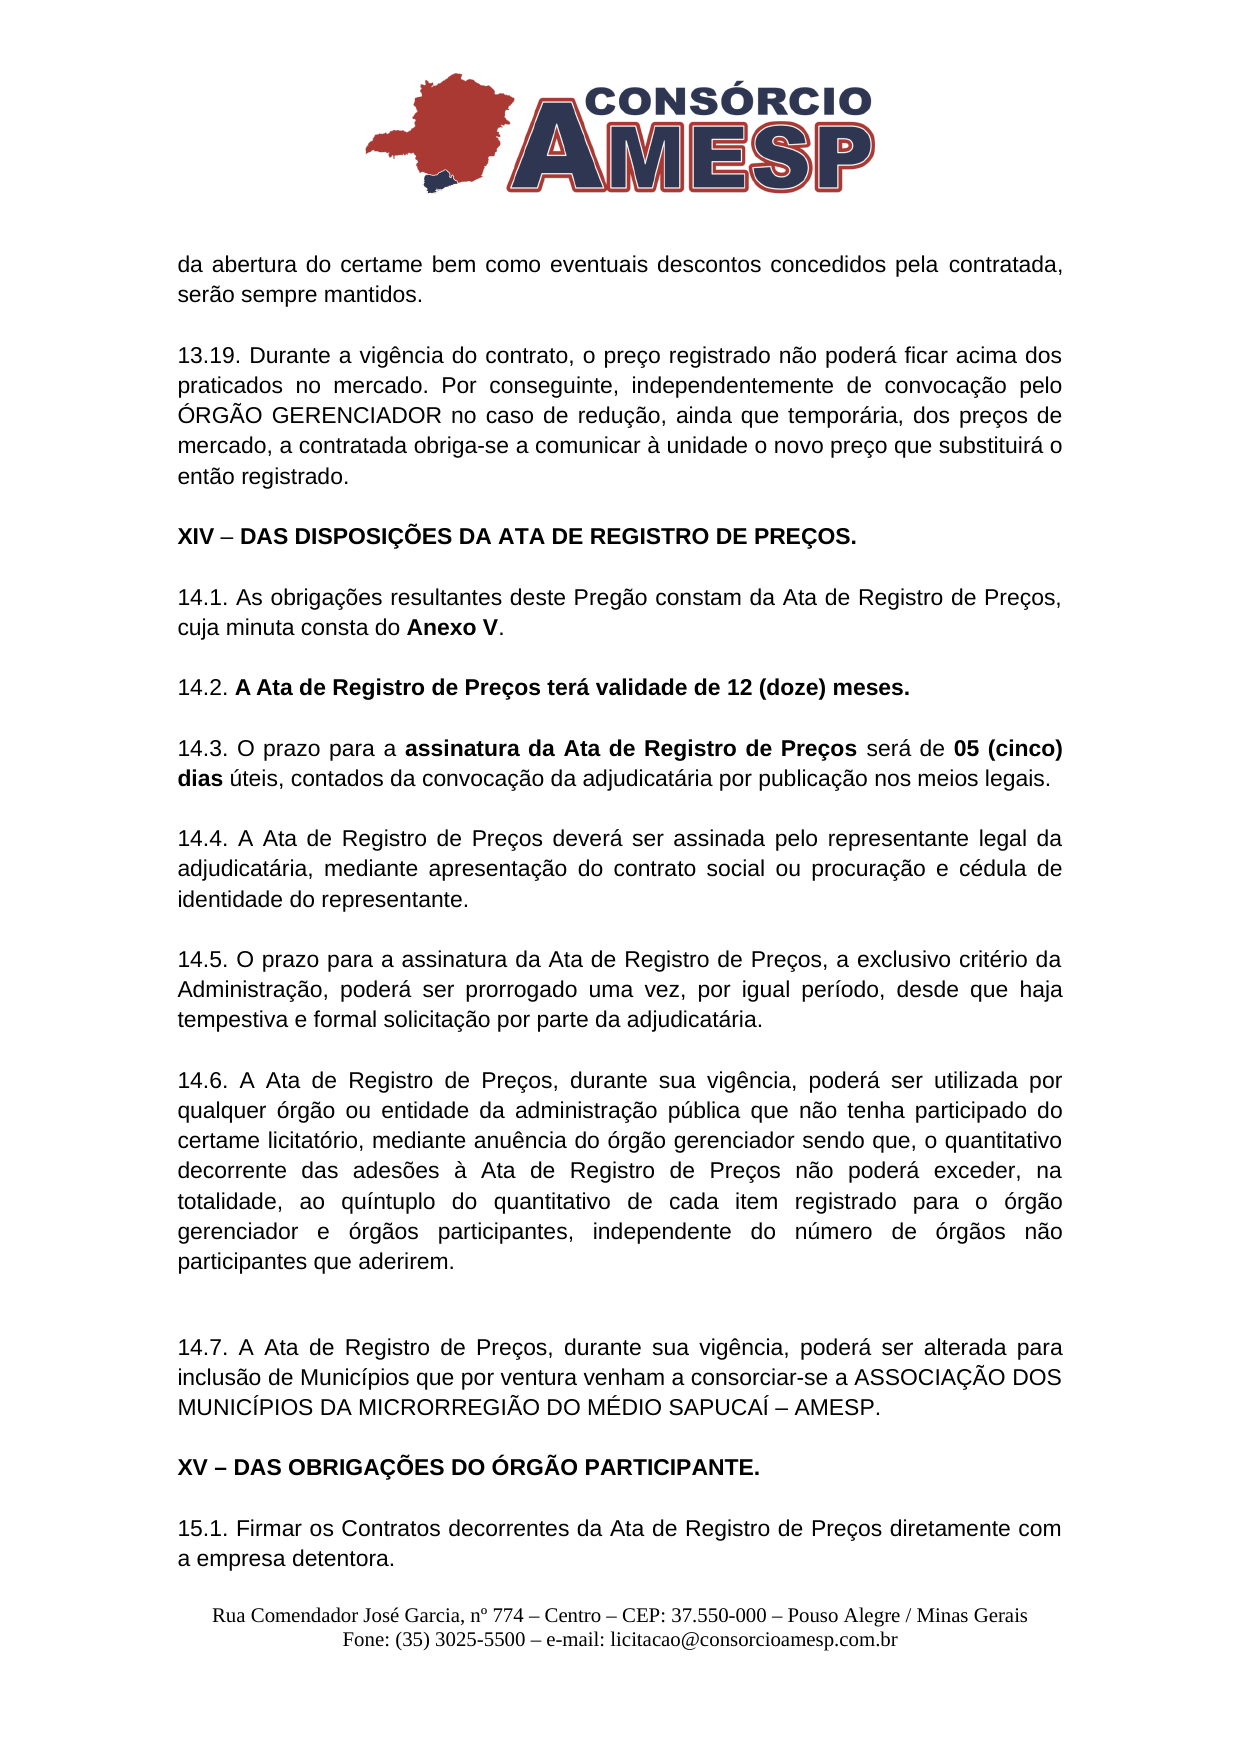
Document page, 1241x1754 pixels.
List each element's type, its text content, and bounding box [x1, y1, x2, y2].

subtitle 14.1. As obrigações resultantes deste Pregão constam da Ata de Registro de Preços, cuja minuta consta do Anexo V. [177, 583, 1063, 640]
text 13.19. Durante a vigência do contrato, o preço registrado não poderá ficar acima dos praticados no mercado. Por conseguinte, independentemente de convocação pelo ÓRGÃO GERENCIADOR no caso de redução, ainda que temporária, dos preços de mercado, a contratada obriga-se a comunicar à unidade o novo preço que substituirá o então registrado. [177, 342, 1063, 489]
subtitle XIV – DAS DISPOSIÇÕES DA ATA DE REGISTRO DE PREÇOS. [177, 523, 1063, 549]
text 14.5. O prazo para a assinatura da Ata de Registro de Preços, a exclusivo critério da Administração, poderá ser prorrogado uma vez, por igual período, desde que haja tempestiva e formal solicitação por parte da adjudicatária. [177, 946, 1063, 1033]
subtitle 14.3. O prazo para a assinatura da Ata de Registro de Preços será de 05 (cinco) dias úteis, contados da convocação da adjudicatária por publicação nos meios legais. [177, 734, 1063, 791]
text 14.7. A Ata de Registro de Preços, durante sua vigência, poderá ser alterada para inclusão de Municípios que por ventura venham a consorciar-se a ASSOCIAÇÃO DOS MUNICÍPIOS DA MICRORREGIÃO DO MÉDIO SAPUCAÍ – AMESP. [177, 1333, 1063, 1420]
text 14.4. A Ata de Registro de Preços deverá ser assinada pelo representante legal da adjudicatária, mediante apresentação do contrato social ou procuração e cédula de identidade do representante. [177, 825, 1063, 912]
text XV – DAS OBRIGAÇÕES DO ÓRGÃO PARTICIPANTE. [177, 1454, 1063, 1481]
picture [365, 73, 875, 194]
text 14.2. A Ata de Registro de Preços terá validade de 12 (doze) meses. [177, 674, 1063, 700]
text 15.1. Firmar os Contratos decorrentes da Ata de Registro de Preços diretamente com a empresa detentora. [177, 1515, 1063, 1571]
text 14.6. A Ata de Registro de Preços, durante sua vigência, poderá ser utilizada por qualquer órgão ou entidade da administração pública que não tenha participado do certame licitatório, mediante anuência do órgão gerenciador sendo que, o quantitativo decorrente das adesões à Ata de Registro de Preços não poderá exceder, na totalidade, ao quíntuplo do quantitativo de cada item registrado para o órgão gerenciador e órgãos participantes, independente do número de órgãos não participantes que aderirem. [177, 1067, 1063, 1274]
